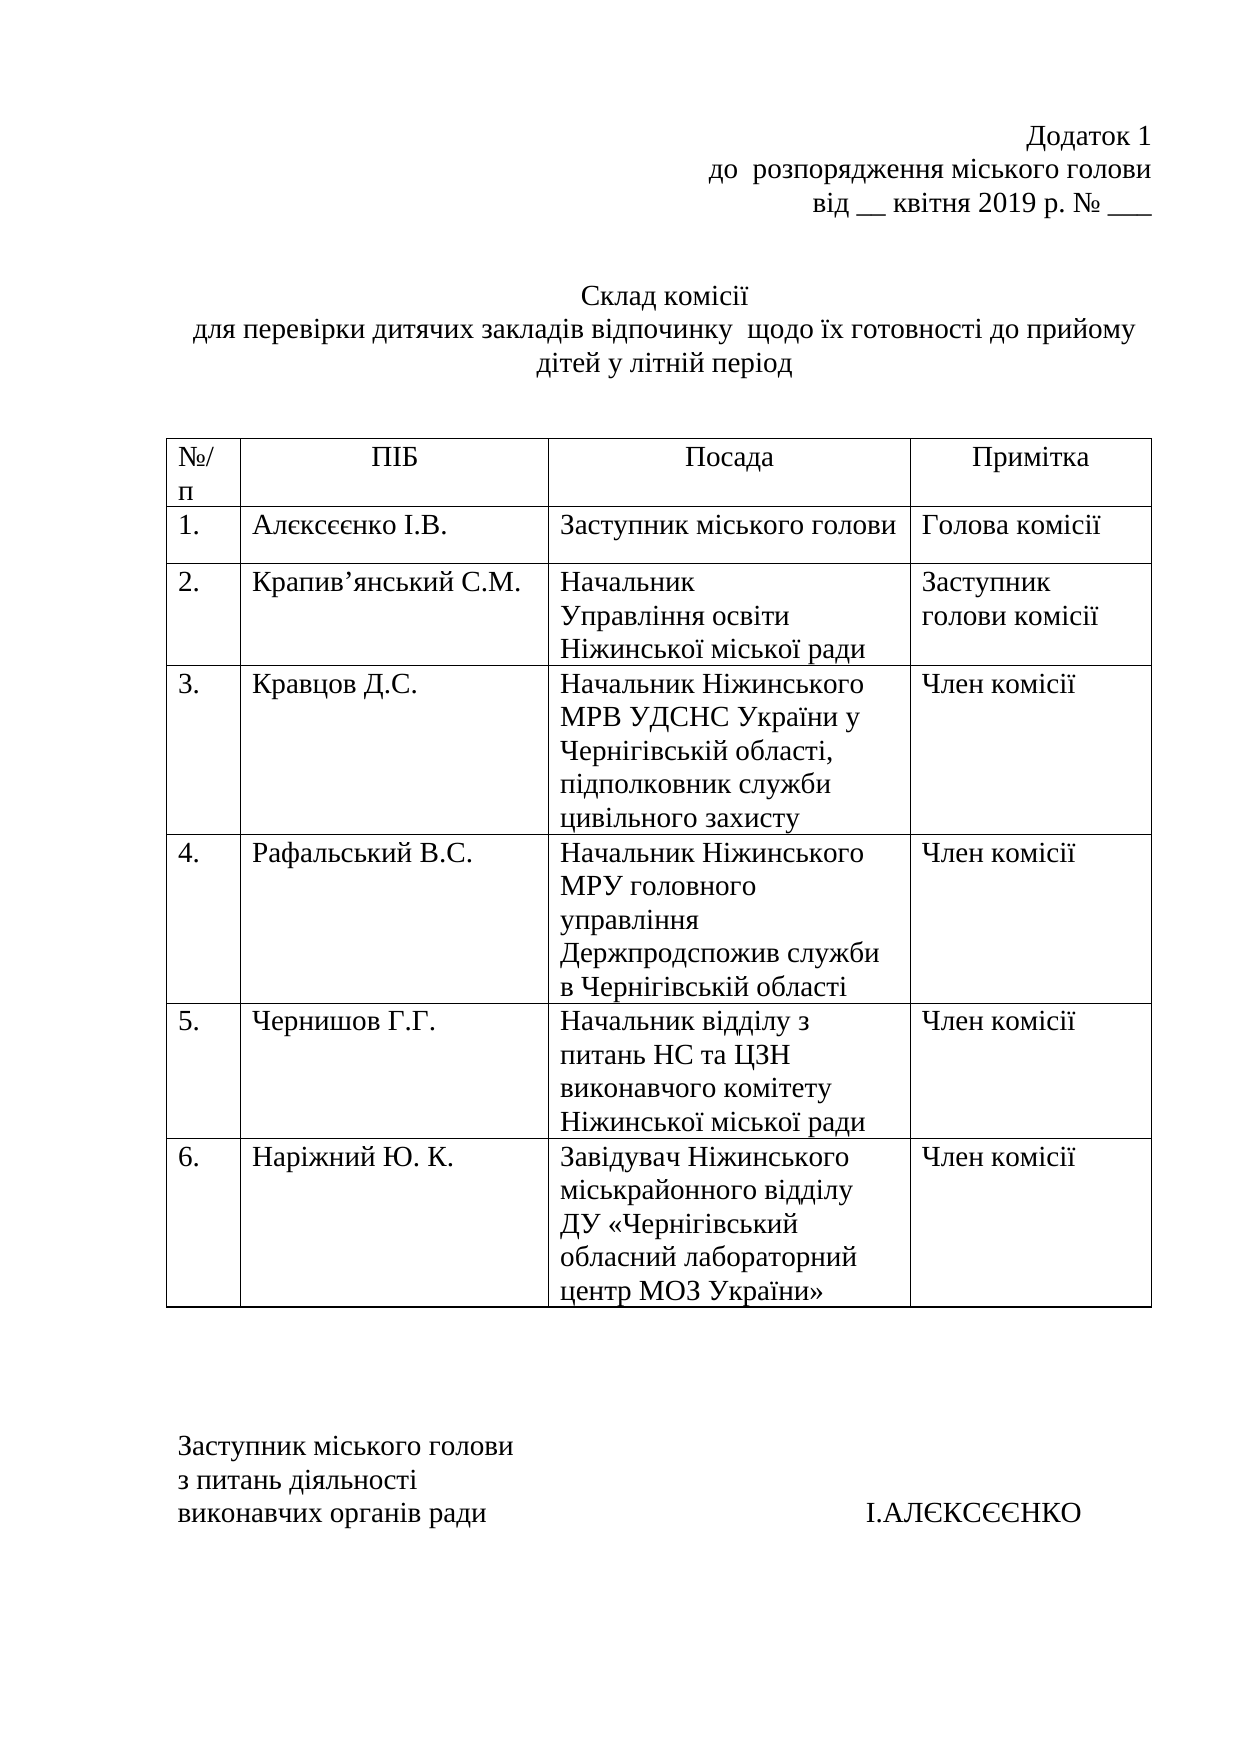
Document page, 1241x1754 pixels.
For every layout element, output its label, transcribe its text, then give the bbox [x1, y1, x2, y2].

table_header ПІБ [241, 439, 548, 506]
table_cell Начальник відділу з питань НС та ЦЗН виконавчого комітету Ніжинської міської ради [549, 1004, 910, 1138]
table_cell Начальник Ніжинського МРВ УДСНС України у Чернігівській області, підполковник служби цивільного захисту [549, 666, 910, 834]
text для перевірки дитячих закладів відпочинку щодо їх готовності до прийому дітей у літній період [177, 312, 1152, 379]
table_cell Заступник міського голови [549, 507, 910, 563]
table_cell Рафальський В.С. [241, 835, 548, 1002]
table_cell Член комісії [911, 666, 1151, 834]
text Склад комісії [177, 278, 1152, 312]
table_header №/п [167, 439, 240, 506]
table_cell Завідувач Ніжинського міськрайонного відділу ДУ «Чернігівський обласний лабораторний центр МОЗ України» [549, 1139, 910, 1306]
table_cell Член комісії [911, 1004, 1151, 1138]
text з питань діяльності [177, 1462, 1152, 1496]
text Заступник міського голови [177, 1428, 1152, 1462]
table_header Посада [549, 439, 910, 506]
table_cell Наріжний Ю. К. [241, 1139, 548, 1306]
table_cell Крапив’янський С.М. [241, 564, 548, 665]
text до розпорядження міського голови [177, 152, 1152, 185]
table_cell Член комісії [911, 1139, 1151, 1306]
table_cell Начальник Управління освіти Ніжинської міської ради [549, 564, 910, 665]
table_cell Начальник Ніжинського МРУ головного управління Держпродспожив служби в Чернігівській області [549, 835, 910, 1002]
text від __ квітня 2019 р. № ___ [177, 185, 1152, 219]
table_cell 4. [167, 835, 240, 1002]
table_cell 3. [167, 666, 240, 834]
table_cell 1. [167, 507, 240, 563]
table_cell Алєксєєнко І.В. [241, 507, 548, 563]
table_cell 2. [167, 564, 240, 665]
text виконавчих органів ради І.АЛЄКСЄЄНКО [177, 1496, 1152, 1529]
table_cell Голова комісії [911, 507, 1151, 563]
table_cell 5. [167, 1004, 240, 1138]
table_cell Член комісії [911, 835, 1151, 1002]
table_cell Чернишов Г.Г. [241, 1004, 548, 1138]
table_cell Заступник голови комісії [911, 564, 1151, 665]
text Додаток 1 [177, 118, 1152, 152]
table_header Примітка [911, 439, 1151, 506]
table_cell 6. [167, 1139, 240, 1306]
table_cell Кравцов Д.С. [241, 666, 548, 834]
